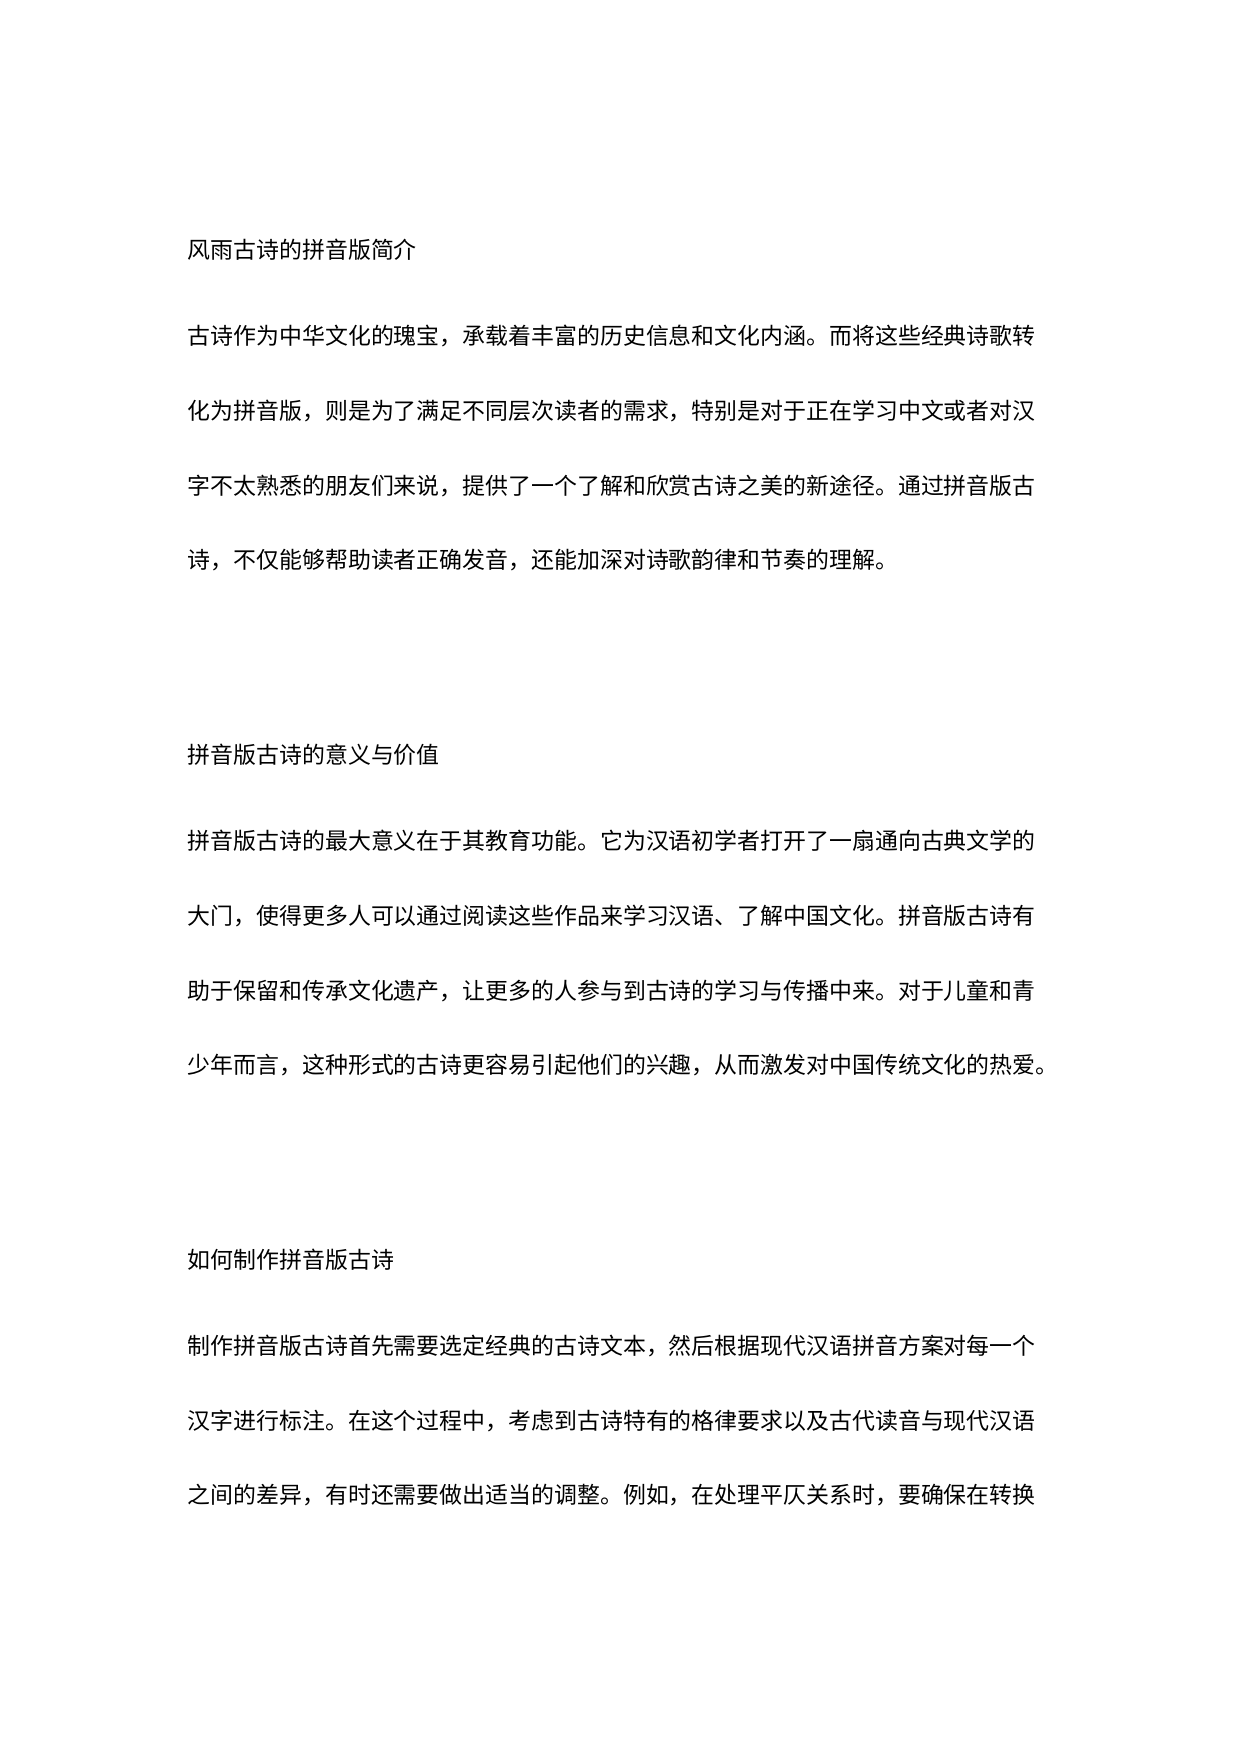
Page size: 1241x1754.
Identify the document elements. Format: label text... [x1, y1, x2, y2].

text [187, 1312, 1053, 1527]
text 拼音版古诗的意义与价值 [187, 721, 1053, 786]
text 风雨古诗的拼音版简介 [187, 216, 1053, 281]
text 拼音版古诗的最大意义在于其教育功能。它为汉语初学者打开了一扇通向古典文学的大门，使得更多人可以通过阅读这些作品来学习汉语、了解中国文化。拼音版古诗有助于保留和传承文化遗产，让更多的人参与到古诗的学习与传播中来。对于儿童和青少年而言，这种形式的古诗更容易引起他们的兴趣，从而激发对中国传统文化的热爱。 [187, 807, 1053, 1096]
text 古诗作为中华文化的瑰宝，承载着丰富的历史信息和文化内涵。而将这些经典诗歌转化为拼音版，则是为了满足不同层次读者的需求，特别是对于正在学习中文或者对汉字不太熟悉的朋友们来说，提供了一个了解和欣赏古诗之美的新途径。通过拼音版古诗，不仅能够帮助读者正确发音，还能加深对诗歌韵律和节奏的理解。 [187, 302, 1053, 591]
text 如何制作拼音版古诗 [187, 1226, 1053, 1291]
